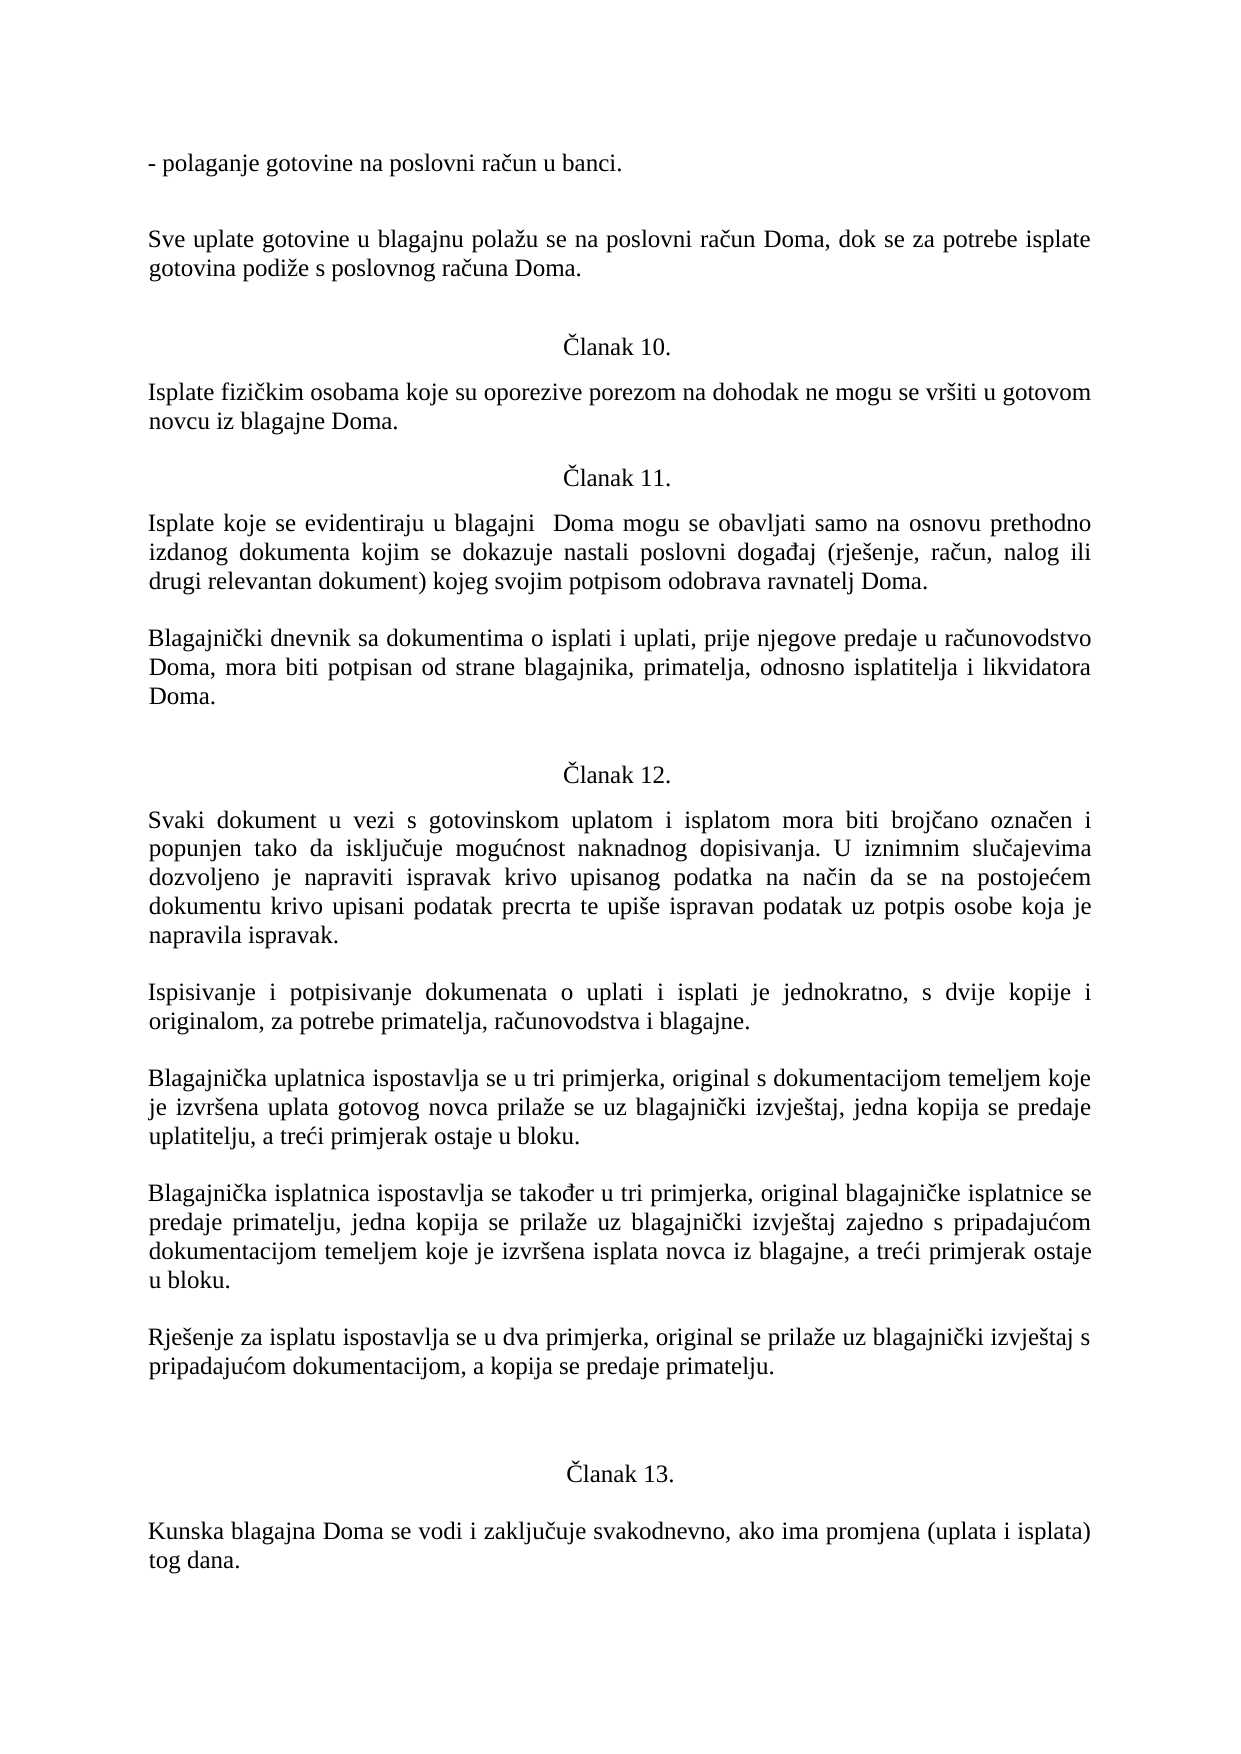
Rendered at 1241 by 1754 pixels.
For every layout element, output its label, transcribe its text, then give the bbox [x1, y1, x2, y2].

text - polaganje gotovine na poslovni račun u banci. [148, 148, 1092, 176]
text Članak 11. [148, 463, 1086, 492]
text Ispisivanje i potpisivanje dokumenata o uplati i isplati je jednokratno, s dvije kopije i originalom, za potrebe primatelja, računovodstva i blagajne. [148, 977, 1092, 1035]
text Članak 10. [148, 332, 1086, 361]
text Isplate koje se evidentiraju u blagajni Doma mogu se obavljati samo na osnovu prethodno izdanog dokumenta kojim se dokazuje nastali poslovni događaj (rješenje, račun, nalog ili drugi relevantan dokument) kojeg svojim potpisom odobrava ravnatelj Doma. [148, 508, 1092, 594]
text Blagajnička isplatnica ispostavlja se također u tri primjerka, original blagajničke isplatnice se predaje primatelju, jedna kopija se prilaže uz blagajnički izvještaj zajedno s pripadajućom dokumentacijom temeljem koje je izvršena isplata novca iz blagajne, a treći primjerak ostaje u bloku. [148, 1178, 1092, 1293]
text Blagajnička uplatnica ispostavlja se u tri primjerka, original s dokumentacijom temeljem koje je izvršena uplata gotovog novca prilaže se uz blagajnički izvještaj, jedna kopija se predaje uplatitelju, a treći primjerak ostaje u bloku. [148, 1063, 1092, 1150]
text Kunska blagajna Doma se vodi i zaključuje svakodnevno, ako ima promjena (uplata i isplata) tog dana. [148, 1516, 1092, 1574]
text Sve uplate gotovine u blagajnu polažu se na poslovni račun Doma, dok se za potrebe isplate gotovina podiže s poslovnog računa Doma. [148, 224, 1092, 282]
text Isplate fizičkim osobama koje su oporezive porezom na dohodak ne mogu se vršiti u gotovom novcu iz blagajne Doma. [148, 377, 1092, 434]
text Svaki dokument u vezi s gotovinskom uplatom i isplatom mora biti brojčano označen i popunjen tako da isključuje mogućnost naknadnog dopisivanja. U iznimnim slučajevima dozvoljeno je napraviti ispravak krivo upisanog podatka na način da se na postojećem dokumentu krivo upisani podatak precrta te upiše ispravan podatak uz potpis osobe koja je napravila ispravak. [148, 805, 1092, 948]
text Blagajnički dnevnik sa dokumentima o isplati i uplati, prije njegove predaje u računovodstvo Doma, mora biti potpisan od strane blagajnika, primatelja, odnosno isplatitelja i likvidatora Doma. [148, 623, 1092, 709]
text Članak 13. [148, 1459, 1092, 1488]
text Članak 12. [148, 760, 1086, 788]
text Rješenje za isplatu ispostavlja se u dva primjerka, original se prilaže uz blagajnički izvještaj s pripadajućom dokumentacijom, a kopija se predaje primatelju. [148, 1322, 1092, 1380]
